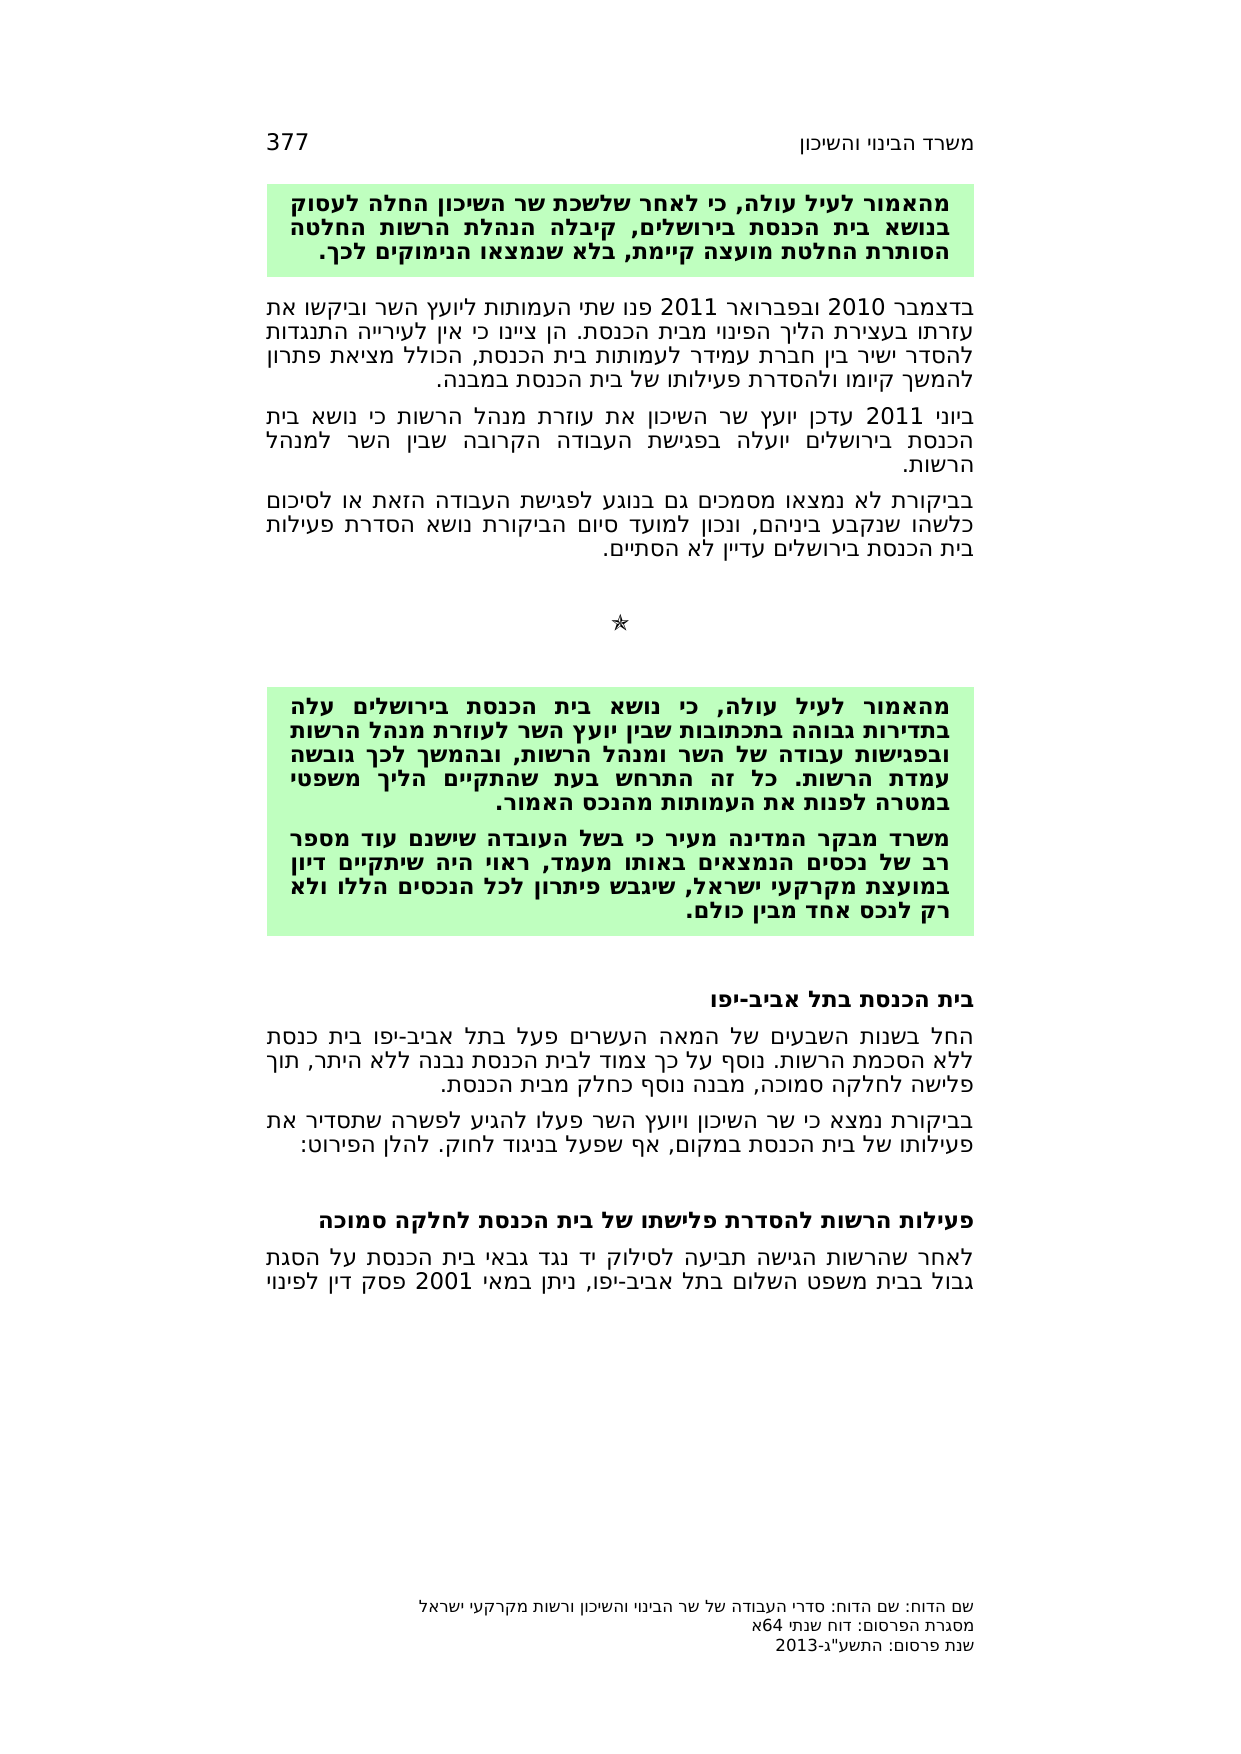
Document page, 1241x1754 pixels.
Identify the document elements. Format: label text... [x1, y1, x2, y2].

text מהאמור לעיל עולה, כי לאחר שלשכת שר השיכון החלה לעסוק בנושא בית הכנסת בירושלים, קיבלה הנהלת הרשות החלטה הסותרת החלטת מועצה קיימת, בלא שנמצאו הנימוקים לכך. [267, 184, 974, 277]
text בית הכנסת בתל אביב-יפו [266, 986, 974, 1013]
text בדצמבר 2010 ובפברואר 2011 פנו שתי העמותות ליועץ השר וביקשו את עזרתו בעצירת הליך הפינוי מבית הכנסת. הן ציינו כי אין לעירייה התנגדות להסדר ישיר בין חברת עמידר לעמותות בית הכנסת, הכולל מציאת פתרון להמשך קיומו ולהסדרת פעילותו של בית הכנסת במבנה. [266, 297, 974, 392]
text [266, 1246, 974, 1294]
text ביוני 2011 עדכן יועץ שר השיכון את עוזרת מנהל הרשות כי נושא בית הכנסת בירושלים יועלה בפגישת העבודה הקרובה שבין השר למנהל הרשות. [266, 405, 974, 477]
text בביקורת לא נמצאו מסמכים גם בנוגע לפגישת העבודה הזאת או לסיכום כלשהו שנקבע ביניהם, ונכון למועד סיום הביקורת נושא הסדרת פעילות בית הכנסת בירושלים עדיין לא הסתיים. [266, 489, 974, 561]
text החל בשנות השבעים של המאה העשרים פעל בתל אביב-יפו בית כנסת ללא הסכמת הרשות. נוסף על כך צמוד לבית הכנסת נבנה ללא היתר, תוך פלישה לחלקה סמוכה, מבנה נוסף כחלק מבית הכנסת. [266, 1025, 974, 1097]
text בביקורת נמצא כי שר השיכון ויועץ השר פעלו להגיע לפשרה שתסדיר את פעילותו של בית הכנסת במקום, אף שפעל בניגוד לחוק. להלן הפירוט: [266, 1110, 974, 1158]
text מהאמור לעיל עולה, כי נושא בית הכנסת בירושלים עלה בתדירות גבוהה בתכתובות שבין יועץ השר לעוזרת מנהל הרשות ובפגישות עבודה של השר ומנהל הרשות, ובהמשך לכך גובשה עמדת הרשות. כל זה התרחש בעת שהתקיים הליך משפטי במטרה לפנות את העמותות מהנכס האמור. [267, 687, 974, 815]
text משרד מבקר המדינה מעיר כי בשל העובדה שישנם עוד מספר רב של נכסים הנמצאים באותו מעמד, ראוי היה שיתקיים דיון במועצת מקרקעי ישראל, שיגבש פיתרון לכל הנכסים הללו ולא רק לנכס אחד מבין כולם. [267, 818, 974, 936]
text פעילות הרשות להסדרת פלישתו של בית הכנסת לחלקה סמוכה [266, 1207, 974, 1234]
